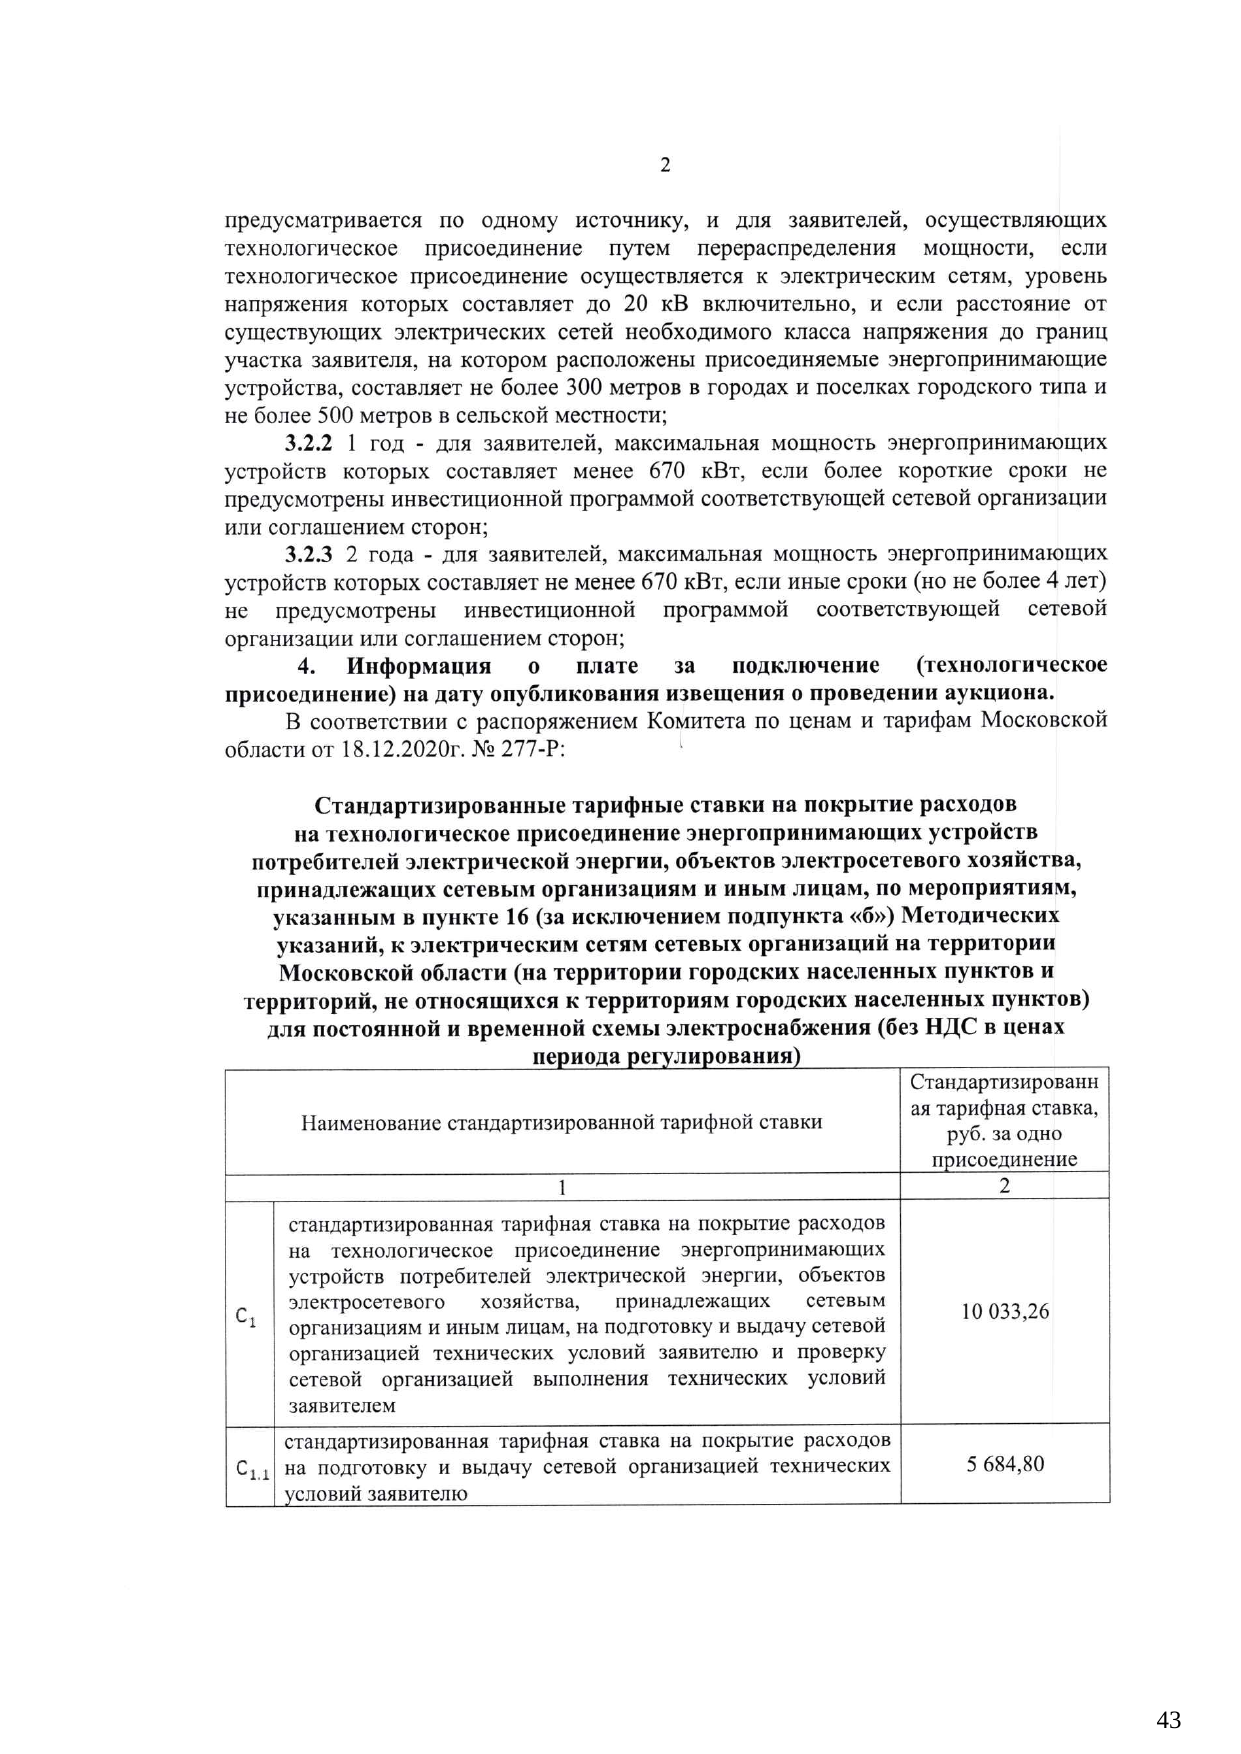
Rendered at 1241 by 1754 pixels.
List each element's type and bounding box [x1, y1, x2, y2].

picture [103, 88, 1181, 1623]
